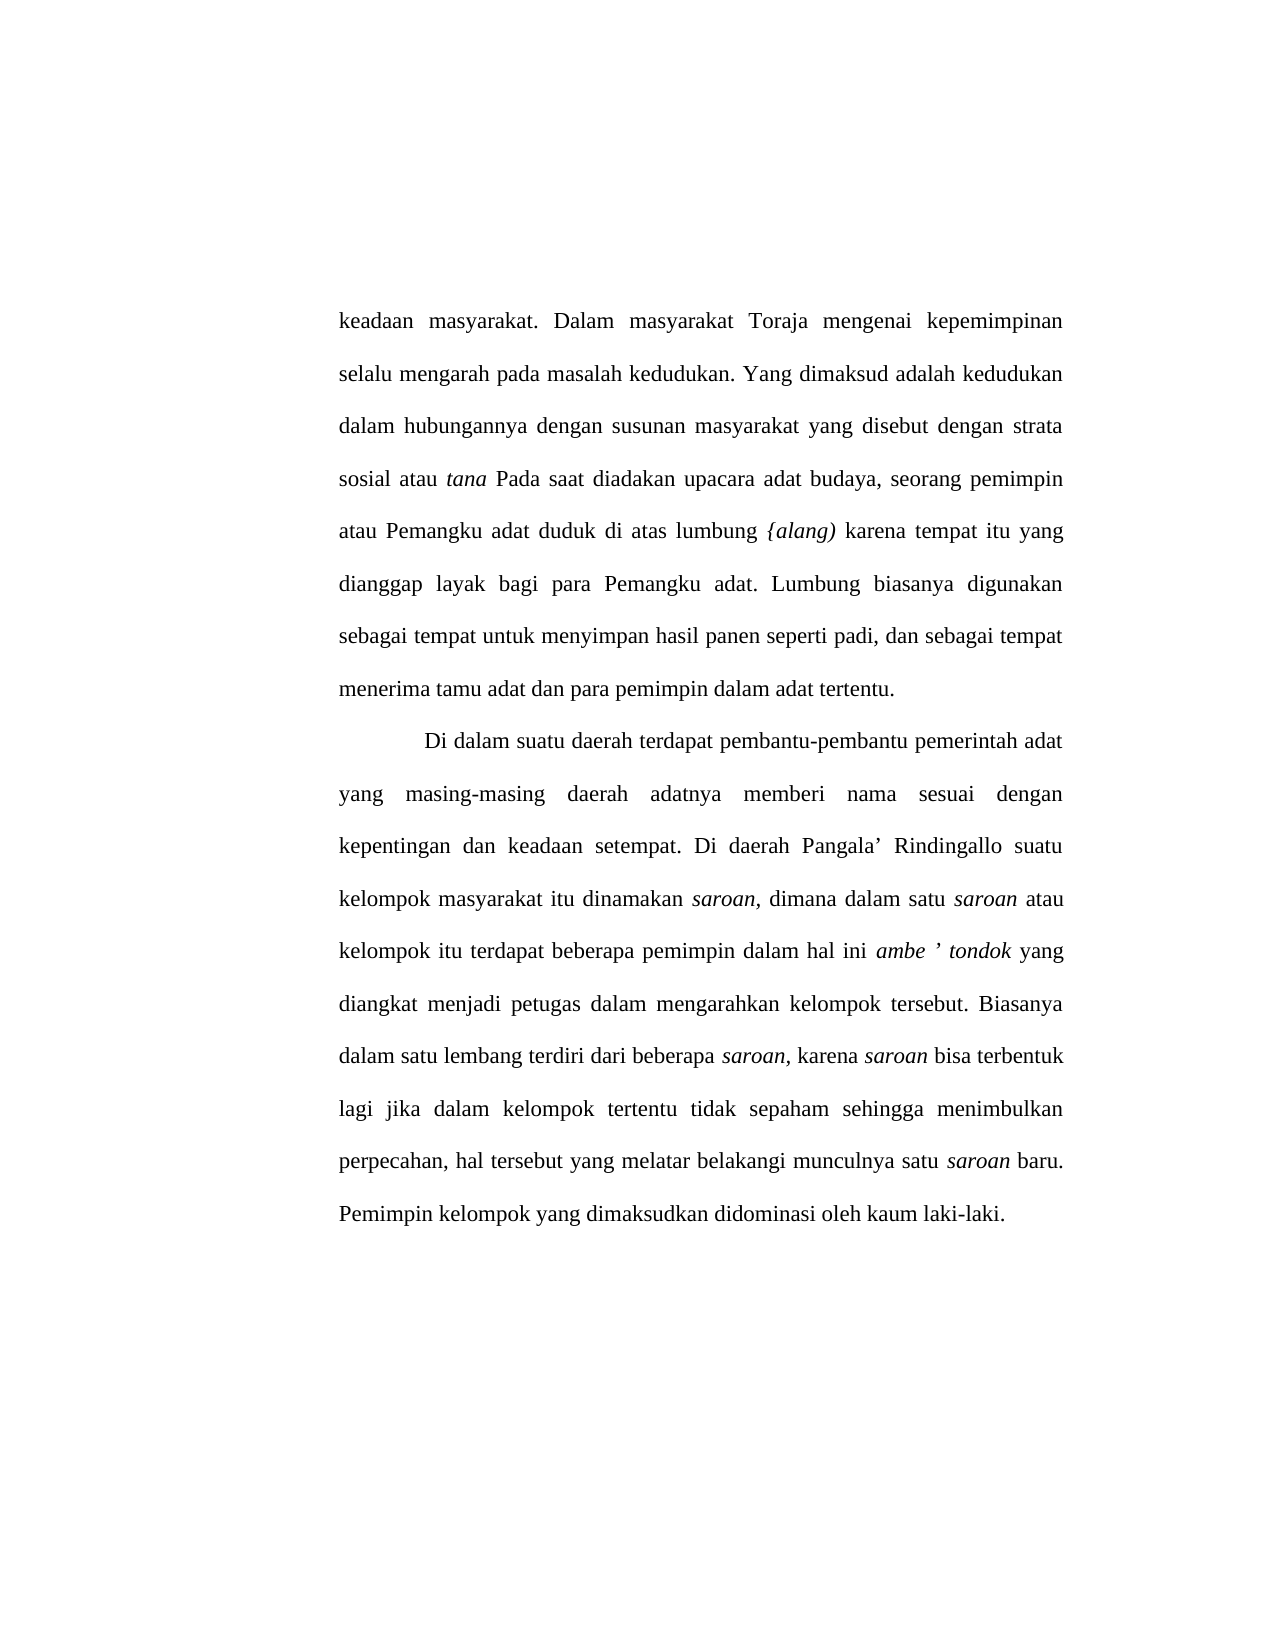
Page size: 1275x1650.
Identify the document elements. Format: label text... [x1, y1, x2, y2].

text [339, 287, 1064, 707]
text Di dalam suatu daerah terdapat pembantu-pembantu pemerintah adat yang masing-masing daerah adatnya memberi nama sesuai dengan kepentingan dan keadaan setempat. Di daerah Pangala’ Rindingallo suatu kelompok masyarakat itu dinamakan saroan, dimana dalam satu saroan atau kelompok itu terdapat beberapa pemimpin dalam hal ini ambe ’ tondok yang diangkat menjadi petugas dalam mengarahkan kelompok tersebut. Biasanya dalam satu lembang terdiri dari beberapa saroan, karena saroan bisa terbentuk lagi jika dalam kelompok tertentu tidak sepaham sehingga menimbulkan perpecahan, hal tersebut yang melatar belakangi munculnya satu saroan baru. Pemimpin kelompok yang dimaksudkan didominasi oleh kaum laki-laki. [339, 707, 1064, 1232]
